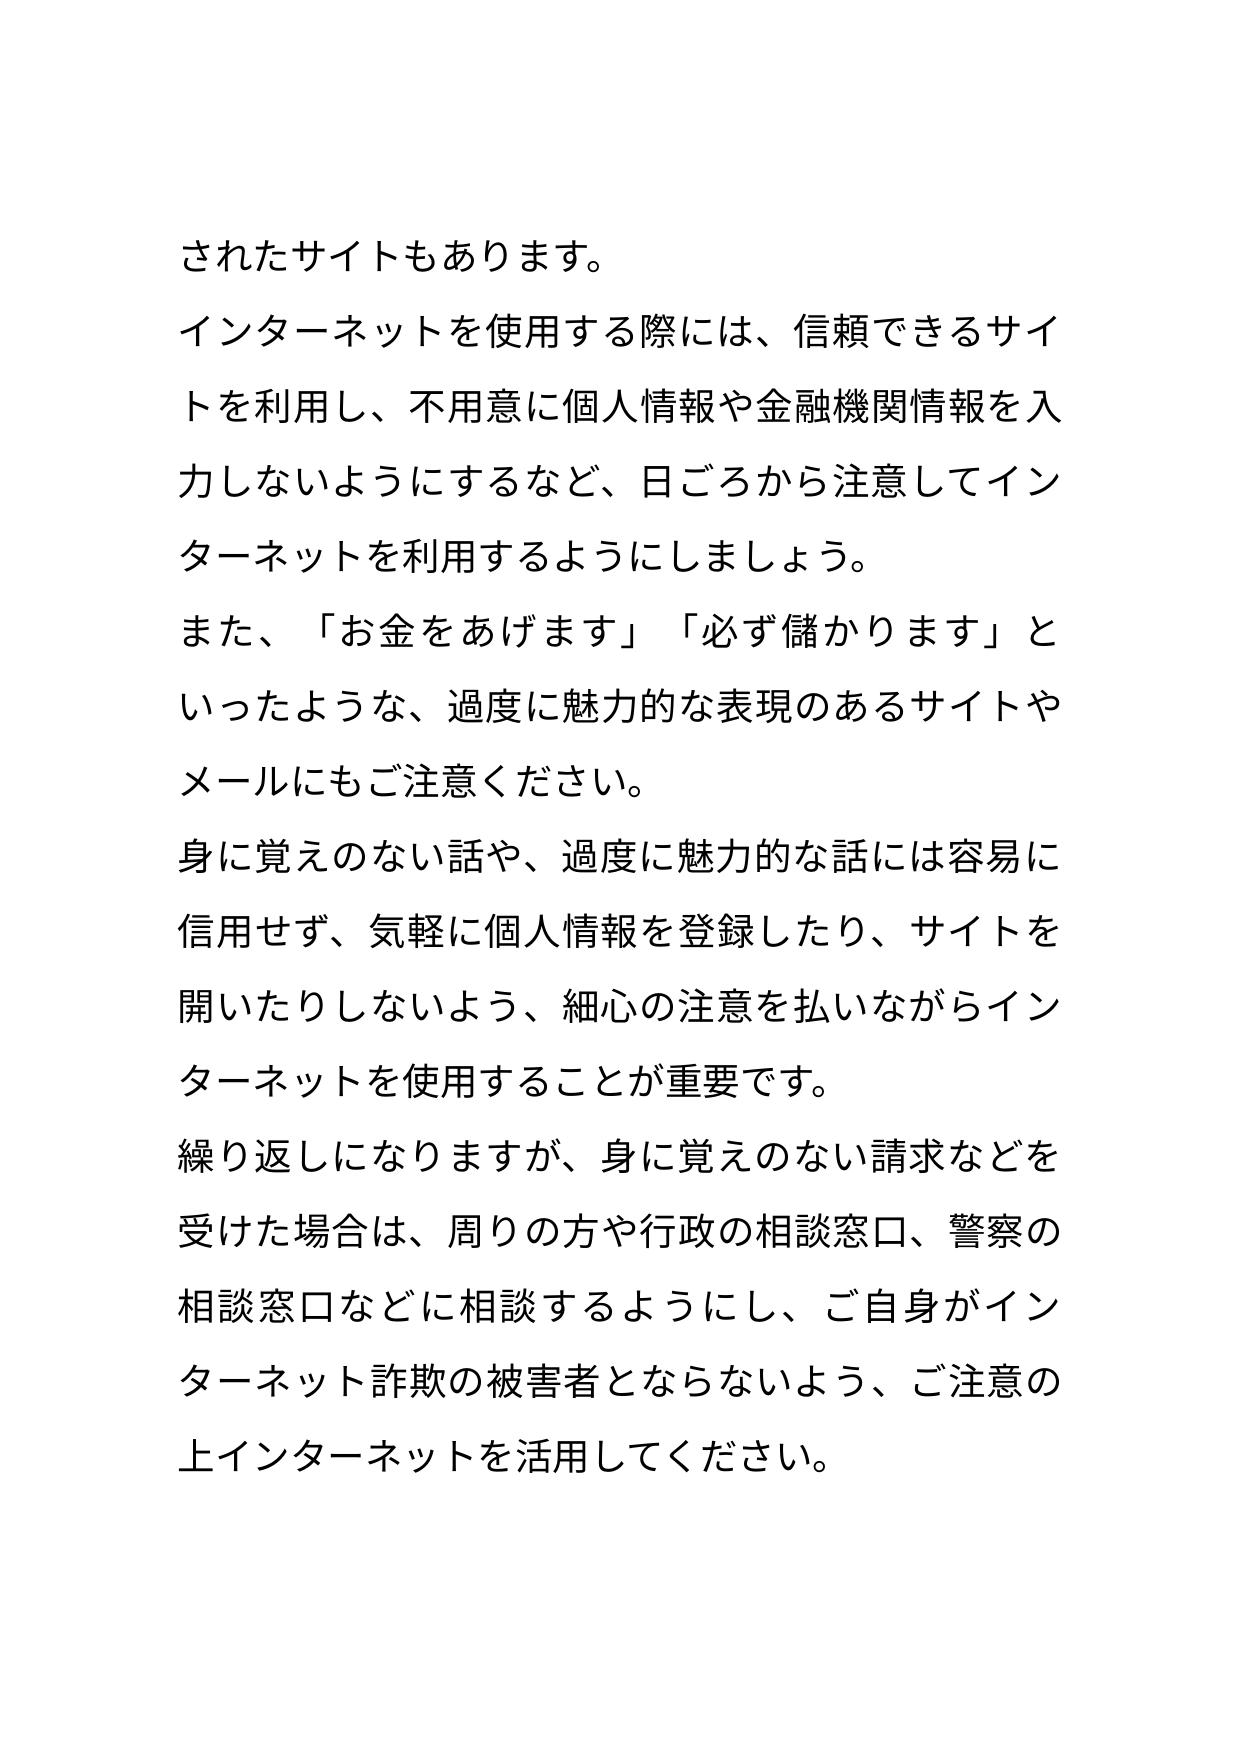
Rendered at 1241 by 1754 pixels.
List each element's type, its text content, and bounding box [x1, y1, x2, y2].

text 繰り返しになりますが、身に覚えのない請求などを受けた場合は、周りの方や行政の相談窓口、警察の相談窓口などに相談するようにし、ご自身がインターネット詐欺の被害者とならないよう、ご注意の上インターネットを活用してください。 [177, 1117, 1063, 1492]
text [177, 217, 1063, 292]
text インターネットを使用する際には、信頼できるサイトを利用し、不用意に個人情報や金融機関情報を入力しないようにするなど、日ごろから注意してインターネットを利用するようにしましょう。 [177, 292, 1063, 592]
text また、「お金をあげます」「必ず儲かります」といったような、過度に魅力的な表現のあるサイトやメールにもご注意ください。 [177, 592, 1063, 817]
text 身に覚えのない話や、過度に魅力的な話には容易に信用せず、気軽に個人情報を登録したり、サイトを開いたりしないよう、細心の注意を払いながらインターネットを使用することが重要です。 [177, 817, 1063, 1117]
